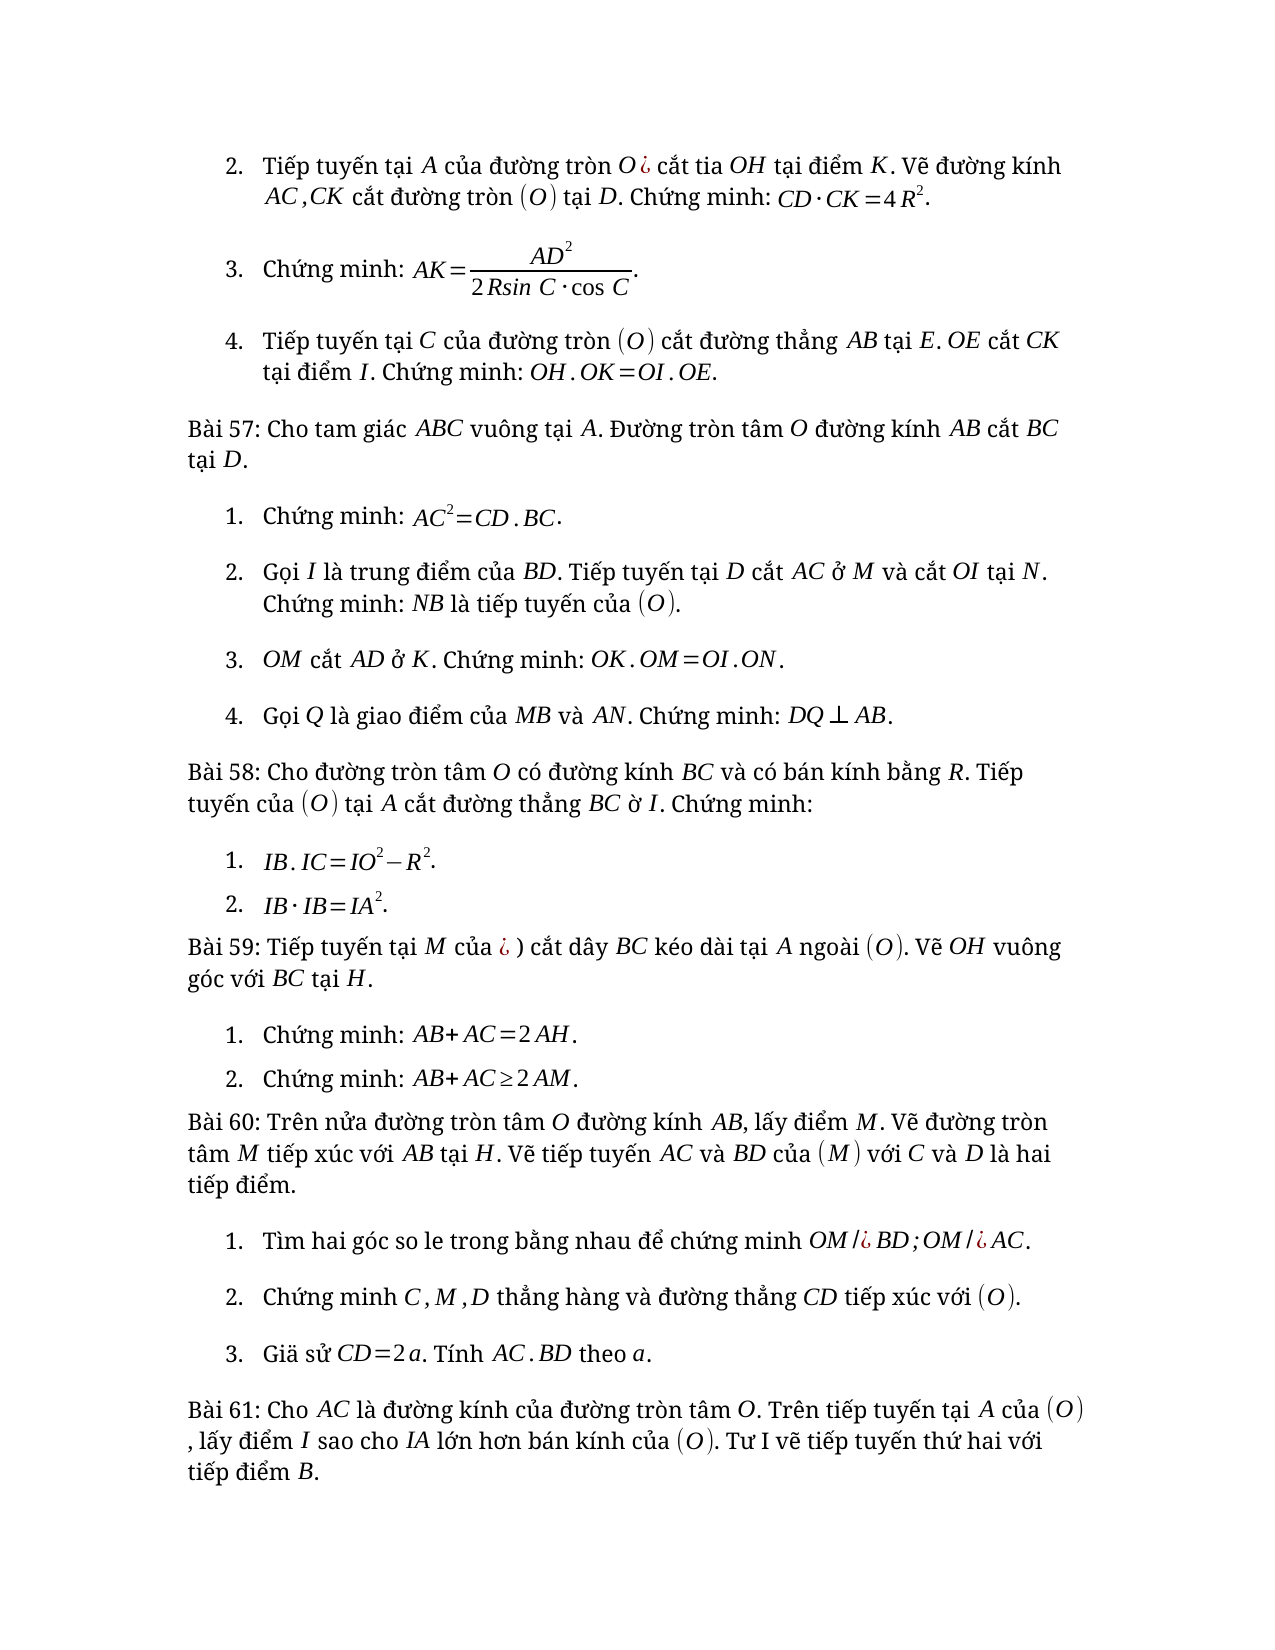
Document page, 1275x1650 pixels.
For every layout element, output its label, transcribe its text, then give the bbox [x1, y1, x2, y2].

list . [225, 844, 1087, 875]
list cắt ở . Chứng minh: . [225, 644, 1087, 675]
list Chứng minh: . [225, 1062, 1087, 1094]
list Chứng minh: . [225, 237, 1087, 300]
list Chứng minh: . [225, 500, 1087, 531]
text Bài 58: Cho đường tròn tâm có đường kính và có bán kính bằng . Tiếp tuyến của tại cắt đường thẳng ờ . Chứng minh: [187, 756, 1087, 819]
list . [225, 887, 1087, 919]
list Chứng minh thẳng hàng và đường thẳng tiếp xúc với . [225, 1281, 1087, 1312]
list Chứng minh: . [225, 1019, 1087, 1050]
list Gọi là giao điểm của và . Chứng minh: . [225, 700, 1087, 731]
list Tiếp tuyến tại của đường tròn cắt đường thẳng tại . cắt tại điểm . Chứng minh: . [225, 325, 1087, 387]
list Gọi là trung điểm của . Tiếp tuyến tại cắt ở và cắt tại . Chứng minh: là tiếp tuyến của . [225, 556, 1087, 619]
list Tiếp tuyến tại của đường tròn cắt tia tại điểm . Vẽ đường kính cắt đường tròn tại . Chứng minh: . [225, 150, 1087, 212]
list Giä sử . Tính theo . [225, 1337, 1087, 1369]
text Bài 60: Trên nửa đường tròn tâm đường kính , lấy điểm . Vẽ đường tròn tâm tiếp xúc với tại . Vẽ tiếp tuyến và của với và là hai tiếp điểm. [187, 1106, 1087, 1200]
text Bài 61: Cho là đường kính của đường tròn tâm . Trên tiếp tuyến tại của , lấy điểm sao cho lớn hơn bán kính của . Tư I vẽ tiếp tuyến thứ hai với tiếp điểm . [187, 1394, 1087, 1487]
text Bài 57: Cho tam giác vuông tại . Đường tròn tâm đường kính cắt tại . [187, 412, 1087, 475]
text Bài 59: Tiếp tuyến tại của ) cắt dây kéo dài tại ngoài . Vẽ vuông góc với tại . [187, 931, 1087, 994]
list Tìm hai góc so le trong bằng nhau để chứng minh . [225, 1225, 1087, 1256]
